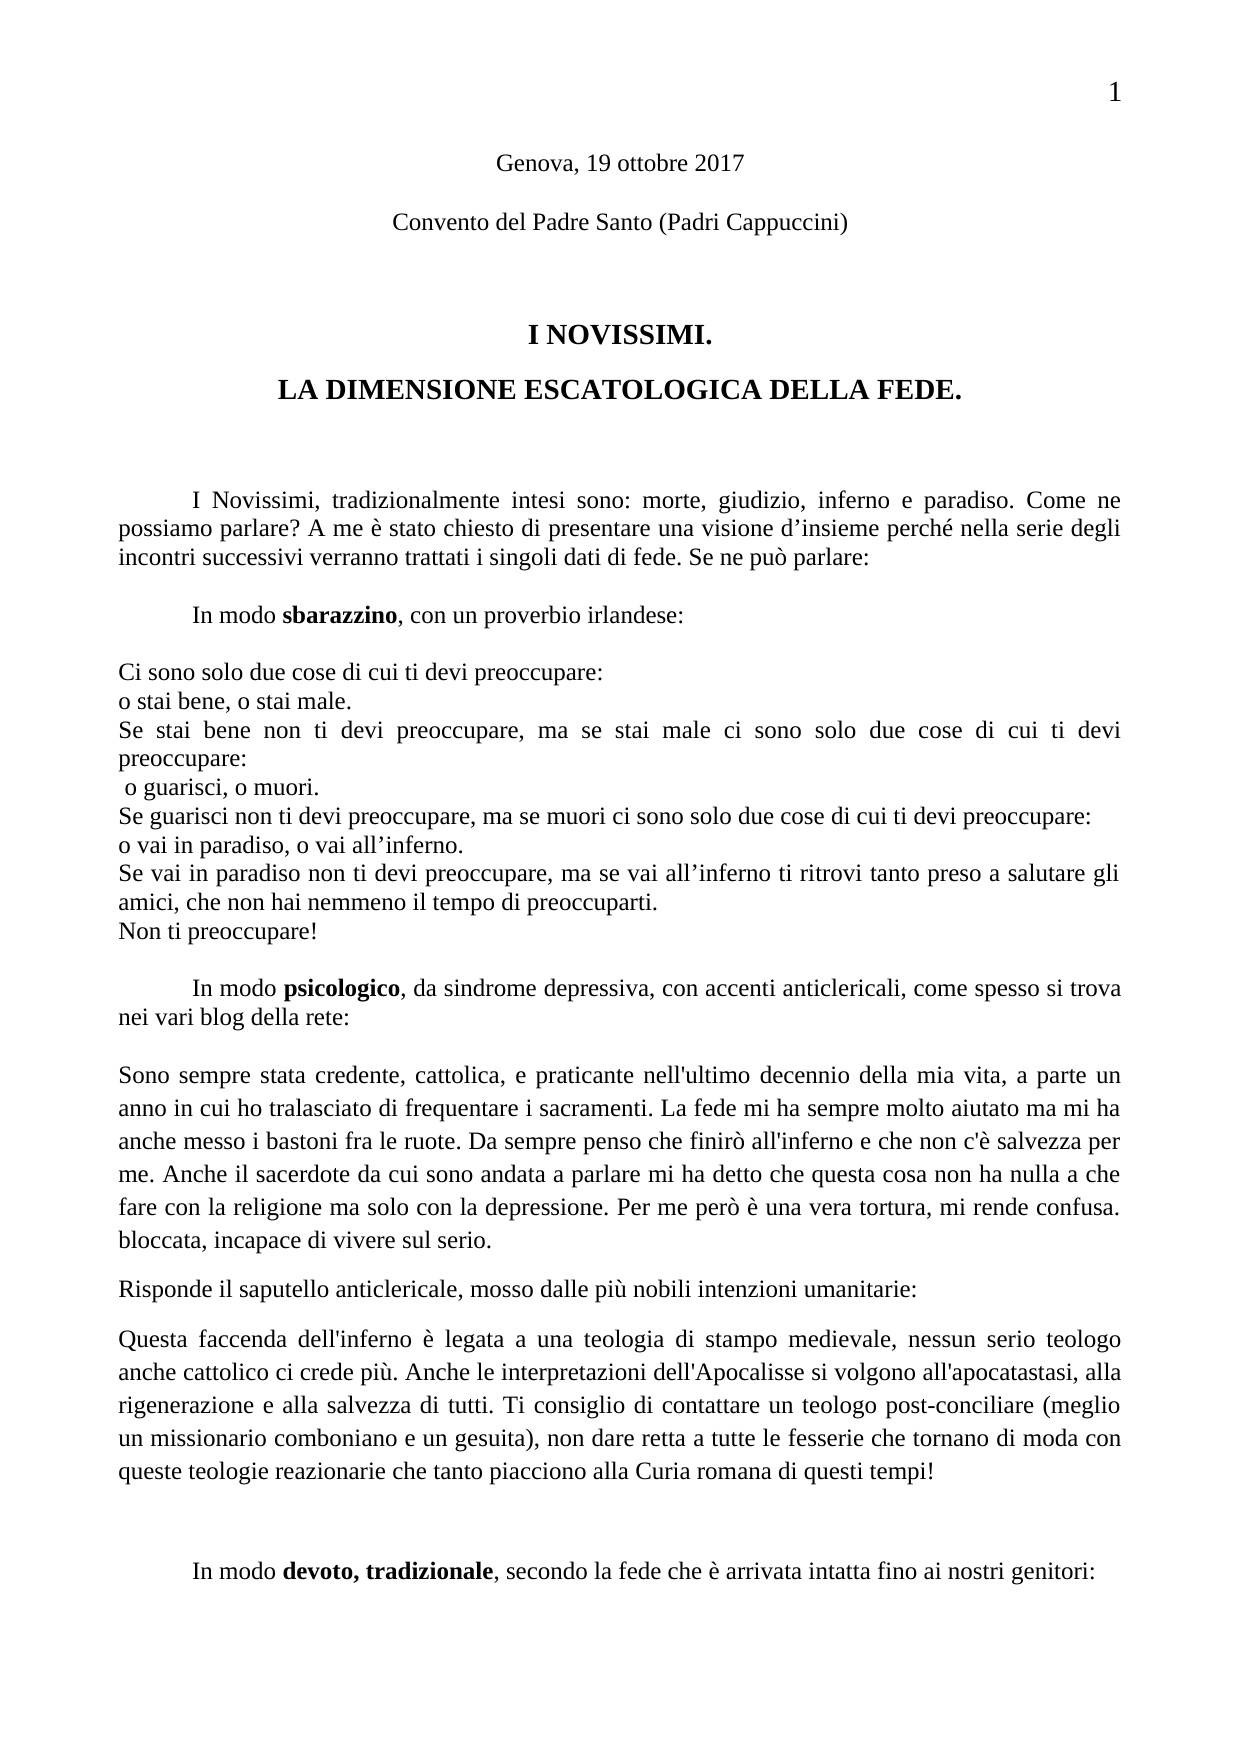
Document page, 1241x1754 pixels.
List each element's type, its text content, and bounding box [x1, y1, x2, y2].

text Ci sono solo due cose di cui ti devi preoccupare: [118, 657, 1122, 686]
text Se vai in paradiso non ti devi preoccupare, ma se vai all’inferno ti ritrovi tanto preso a salutare gli amici, che non hai nemmeno il tempo di preoccuparti. [118, 858, 1122, 916]
text Questa faccenda dell'inferno è legata a una teologia di stampo medievale, nessun serio teologo anche cattolico ci crede più. Anche le interpretazioni dell'Apocalisse si volgono all'apocatastasi, alla rigenerazione e alla salvezza di tutti. Ti consiglio di contattare un teologo post-conciliare (meglio un missionario comboniano e un gesuita), non dare retta a tutte le fesserie che tornano di moda con queste teologie reazionarie che tanto piacciono alla Curia romana di questi tempi! [118, 1324, 1122, 1485]
text Non ti preoccupare! [118, 916, 1122, 945]
text Sono sempre stata credente, cattolica, e praticante nell'ultimo decennio della mia vita, a parte un anno in cui ho tralasciato di frequentare i sacramenti. La fede mi ha sempre molto aiutato ma mi ha anche messo i bastoni fra le ruote. Da sempre penso che finirò all'inferno e che non c'è salvezza per me. Anche il sacerdote da cui sono andata a parlare mi ha detto che questa cosa non ha nulla a che fare con la religione ma solo con la depressione. Per me però è una vera tortura, mi rende confusa. bloccata, incapace di vivere sul serio. [118, 1060, 1122, 1254]
text Risponde il saputello anticlericale, mosso dalle più nobili intenzioni umanitarie: [118, 1274, 1122, 1303]
text Se guarisci non ti devi preoccupare, ma se muori ci sono solo due cose di cui ti devi preoccupare: [118, 801, 1122, 830]
text Genova, 19 ottobre 2017 [118, 148, 1122, 176]
text Convento del Padre Santo (Padri Cappuccini) [118, 207, 1122, 236]
text I NOVISSIMI. [118, 317, 1122, 350]
text Se stai bene non ti devi preoccupare, ma se stai male ci sono solo due cose di cui ti devi preoccupare: [118, 715, 1122, 772]
text I Novissimi, tradizionalmente intesi sono: morte, giudizio, inferno e paradiso. Come ne possiamo parlare? A me è stato chiesto di presentare una visione d’insieme perché nella serie degli incontri successivi verranno trattati i singoli dati di fede. Se ne può parlare: [118, 485, 1122, 571]
text o vai in paradiso, o vai all’inferno. [118, 830, 1122, 858]
text LA DIMENSIONE ESCATOLOGICA DELLA FEDE. [118, 372, 1122, 406]
text In modo sbarazzino, con un proverbio irlandese: [118, 600, 1122, 628]
text In modo psicologico, da sindrome depressiva, con accenti anticlericali, come spesso si trova nei vari blog della rete: [118, 973, 1122, 1031]
text o guarisci, o muori. [118, 772, 1122, 801]
text In modo devoto, tradizionale, secondo la fede che è arrivata intatta fino ai nostri genitori: [118, 1556, 1122, 1584]
text o stai bene, o stai male. [118, 686, 1122, 715]
